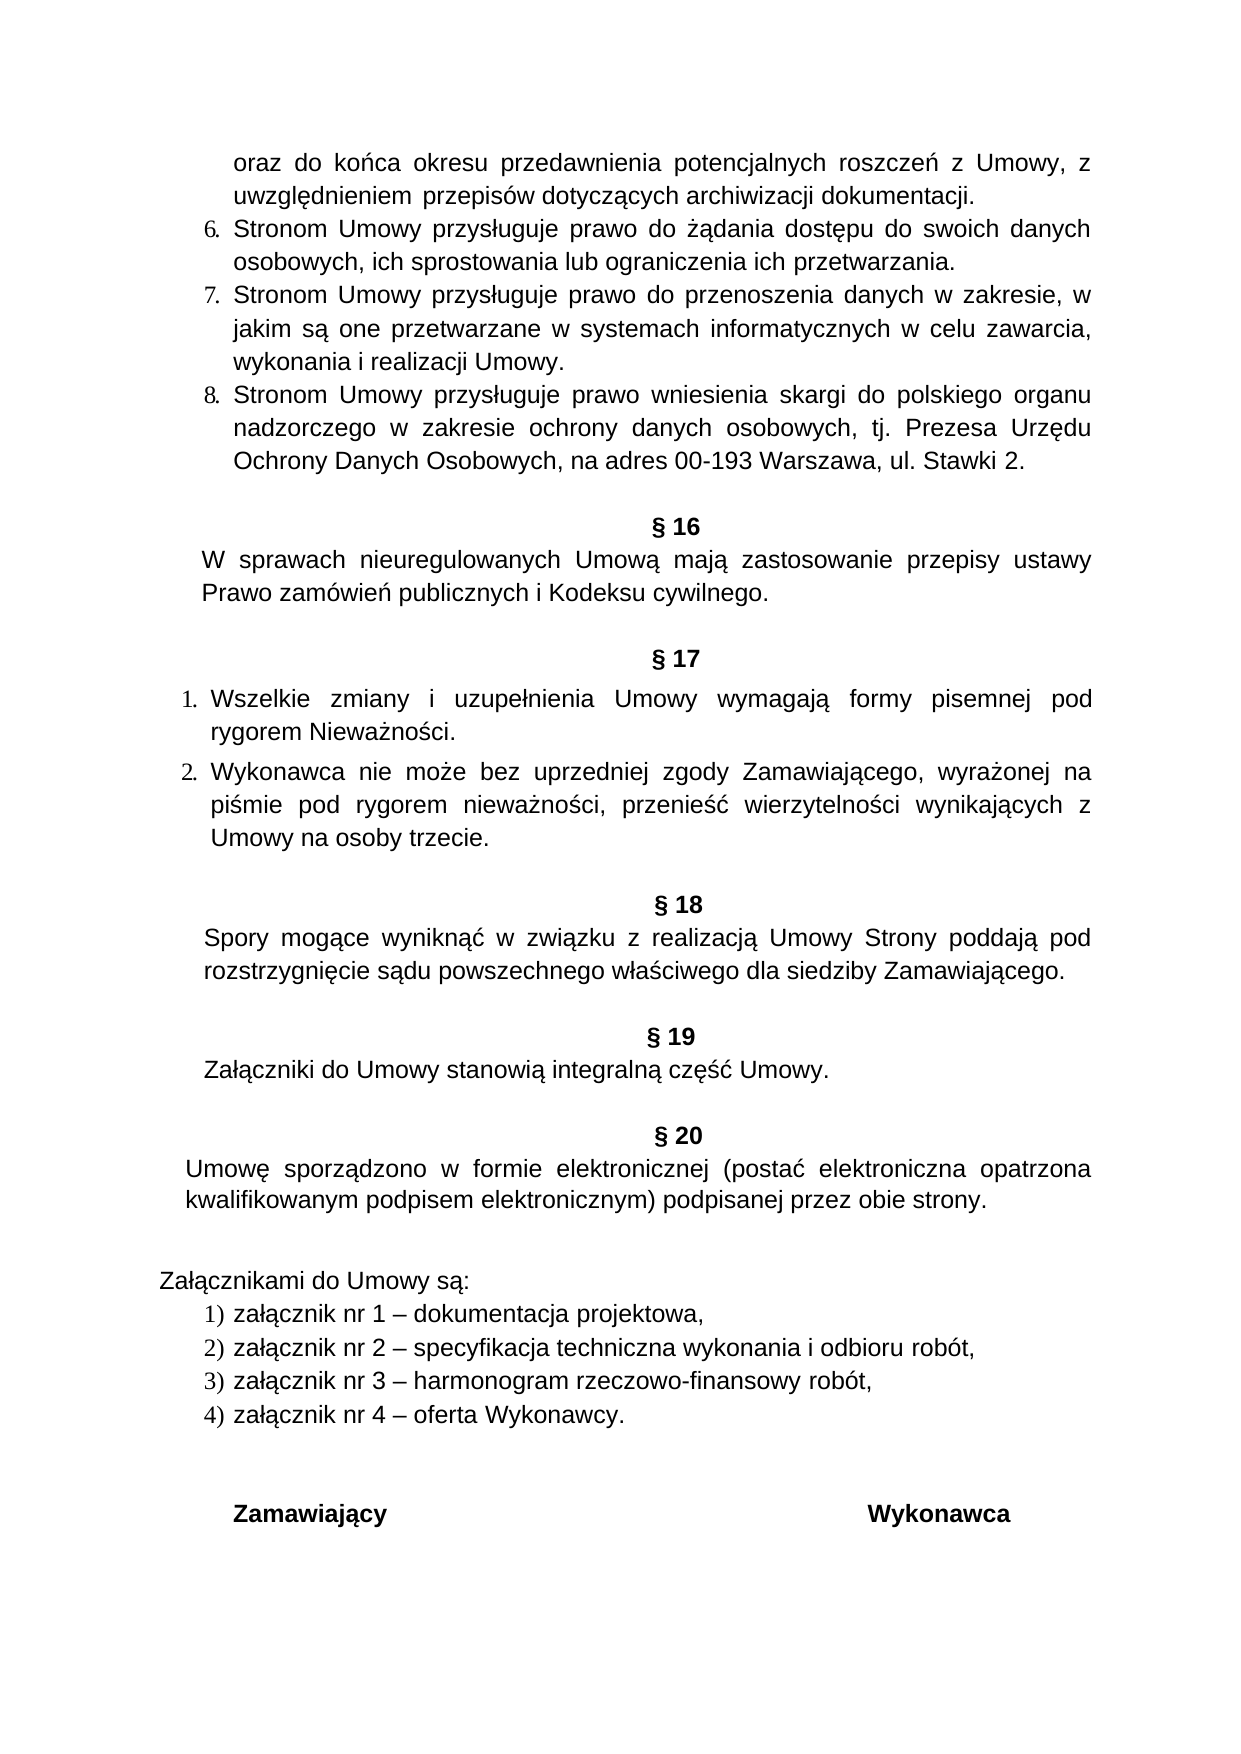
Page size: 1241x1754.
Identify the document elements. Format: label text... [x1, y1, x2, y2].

list Stronom Umowy przysługuje prawo do żądania dostępu do swoich danych osobowych, ich sprostowania lub ograniczenia ich przetwarzania. [203, 214, 1093, 276]
subtitle § 19 [647, 1022, 1093, 1051]
text Załącznikami do Umowy są: [159, 1266, 1093, 1294]
subtitle § 17 [259, 644, 1093, 673]
list Wszelkie zmiany i uzupełnienia Umowy wymagają formy pisemnej pod rygorem Nieważności. [181, 684, 1093, 746]
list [203, 148, 1093, 209]
list Stronom Umowy przysługuje prawo do przenoszenia danych w zakresie, w jakim są one przetwarzane w systemach informatycznych w celu zawarcia, wykonania i realizacji Umowy. [203, 280, 1093, 375]
list Wykonawca nie może bez uprzedniej zgody Zamawiającego, wyrażonej na piśmie pod rygorem nieważności, przenieść wierzytelności wynikających z Umowy na osoby trzecie. [181, 757, 1093, 851]
list załącznik nr 1 – dokumentacja projektowa, [203, 1299, 1093, 1328]
subtitle § 20 [654, 1121, 1093, 1150]
list Stronom Umowy przysługuje prawo wniesienia skargi do polskiego organu nadzorczego w zakresie ochrony danych osobowych, tj. Prezesa Urzędu Ochrony Danych Osobowych, na adres 00-193 Warszawa, ul. Stawki 2. [203, 380, 1093, 475]
subtitle § 16 [259, 512, 1093, 541]
list załącznik nr 3 – harmonogram rzeczowo-finansowy robót, [203, 1366, 1093, 1395]
text Załączniki do Umowy stanowią integralną część Umowy. [203, 1055, 1093, 1084]
text Spory mogące wyniknąć w związku z realizacją Umowy Strony poddają pod rozstrzygnięcie sądu powszechnego właściwego dla siedziby Zamawiającego. [203, 923, 1093, 984]
list Umowę sporządzono w formie elektronicznej (postać elektroniczna opatrzona kwalifikowanym podpisem elektronicznym) podpisanej przez obie strony. [185, 1154, 1093, 1214]
list załącznik nr 4 – oferta Wykonawcy. [203, 1400, 1093, 1429]
list załącznik nr 2 – specyfikacja techniczna wykonania i odbioru robót, [203, 1333, 1093, 1362]
text W sprawach nieuregulowanych Umową mają zastosowanie przepisy ustawy Prawo zamówień publicznych i Kodeksu cywilnego. [201, 545, 1093, 607]
subtitle § 18 [654, 890, 1093, 918]
subtitle Zamawiający Wykonawca [233, 1499, 1093, 1528]
